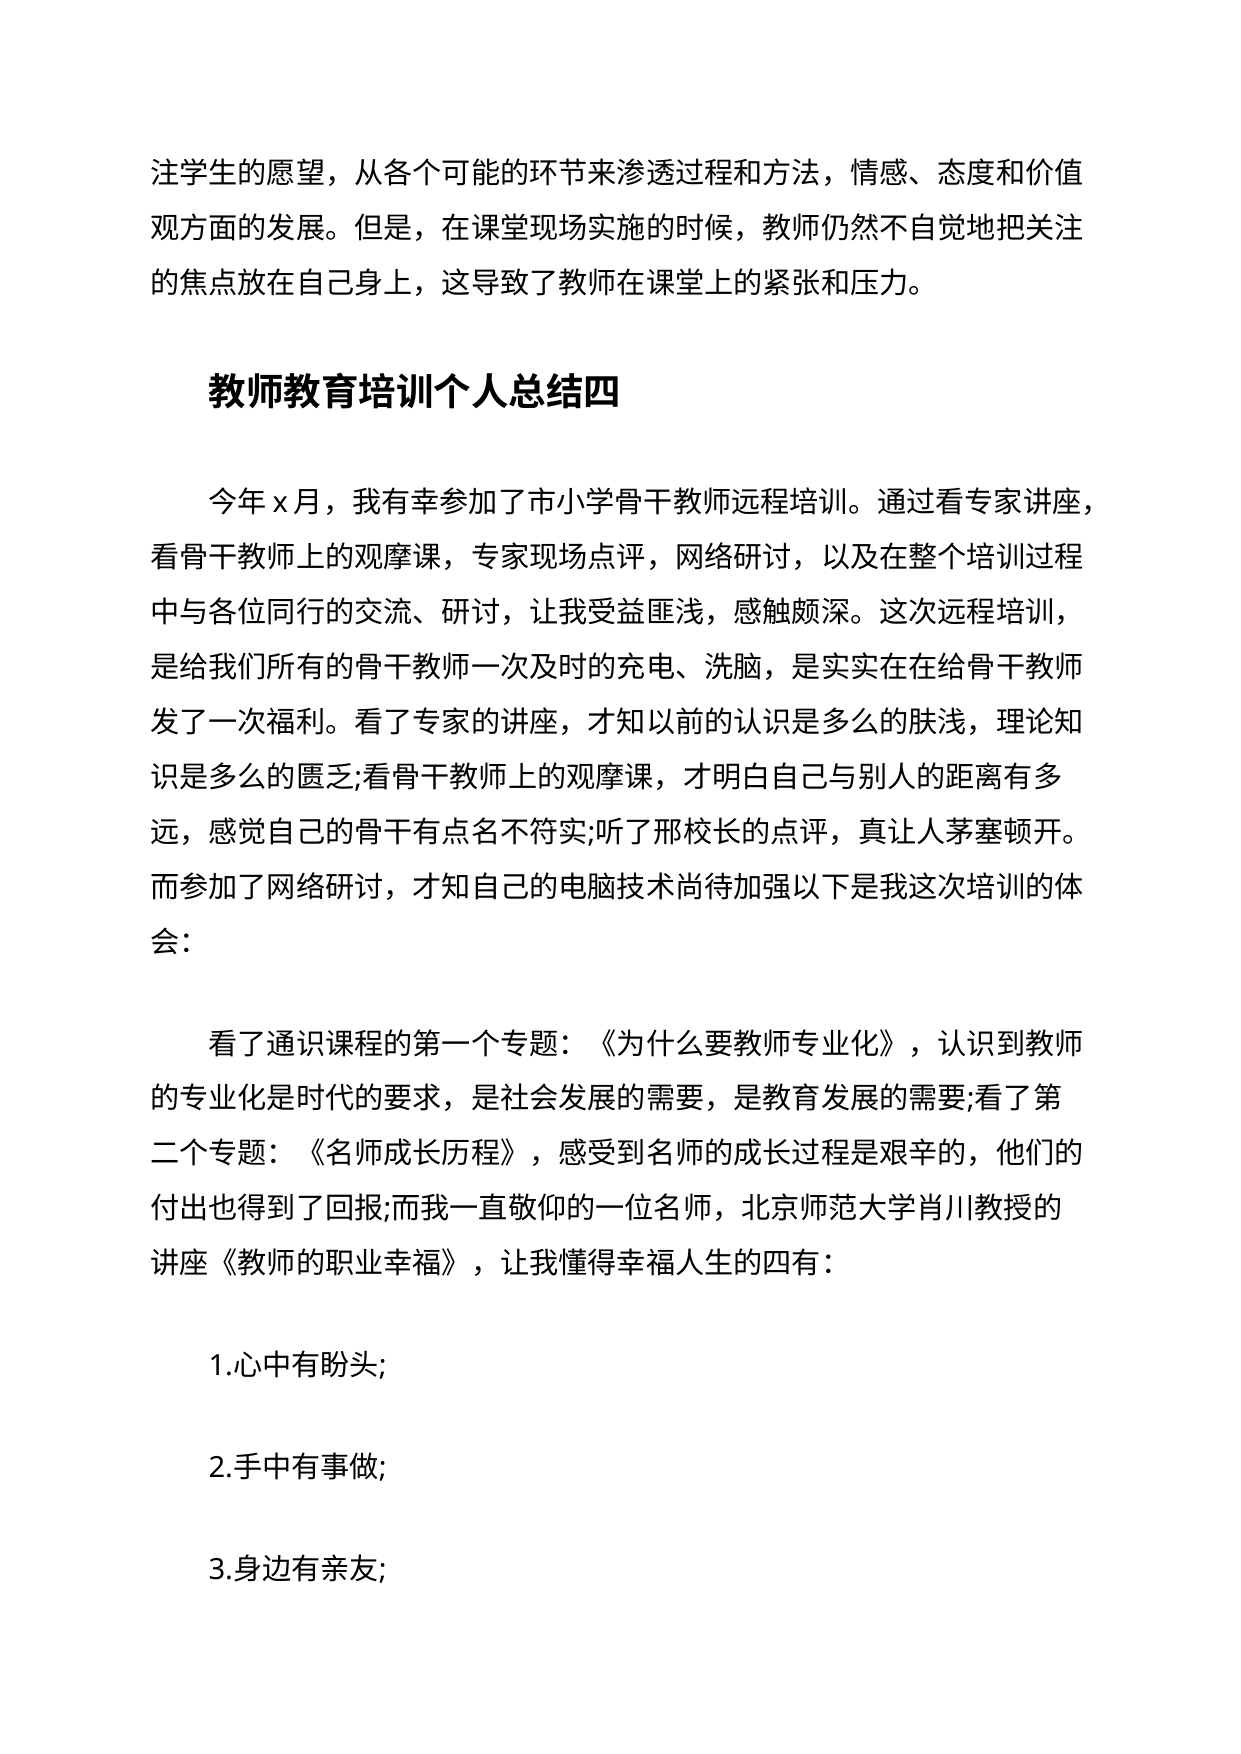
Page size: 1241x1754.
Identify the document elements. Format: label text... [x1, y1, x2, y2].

text 1.心中有盼头; [150, 1342, 1090, 1384]
text 3.身边有亲友; [150, 1546, 1090, 1588]
text 今年x月，我有幸参加了市小学骨干教师远程培训。通过看专家讲座，看骨干教师上的观摩课，专家现场点评，网络研讨，以及在整个培训过程中与各位同行的交流、研讨，让我受益匪浅，感触颇深。这次远程培训，是给我们所有的骨干教师一次及时的充电、洗脑，是实实在在给骨干教师发了一次福利。看了专家的讲座，才知以前的认识是多么的肤浅，理论知识是多么的匮乏;看骨干教师上的观摩课，才明白自己与别人的距离有多远，感觉自己的骨干有点名不符实;听了邢校长的点评，真让人茅塞顿开。而参加了网络研讨，才知自己的电脑技术尚待加强以下是我这次培训的体会： [150, 479, 1090, 961]
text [150, 150, 1090, 302]
text 看了通识课程的第一个专题：《为什么要教师专业化》，认识到教师的专业化是时代的要求，是社会发展的需要，是教育发展的需要;看了第二个专题：《名师成长历程》，感受到名师的成长过程是艰辛的，他们的付出也得到了回报;而我一直敬仰的一位名师，北京师范大学肖川教授的讲座《教师的职业幸福》，让我懂得幸福人生的四有： [150, 1020, 1090, 1282]
text 教师教育培训个人总结四 [150, 362, 1090, 416]
text 2.手中有事做; [150, 1444, 1090, 1486]
